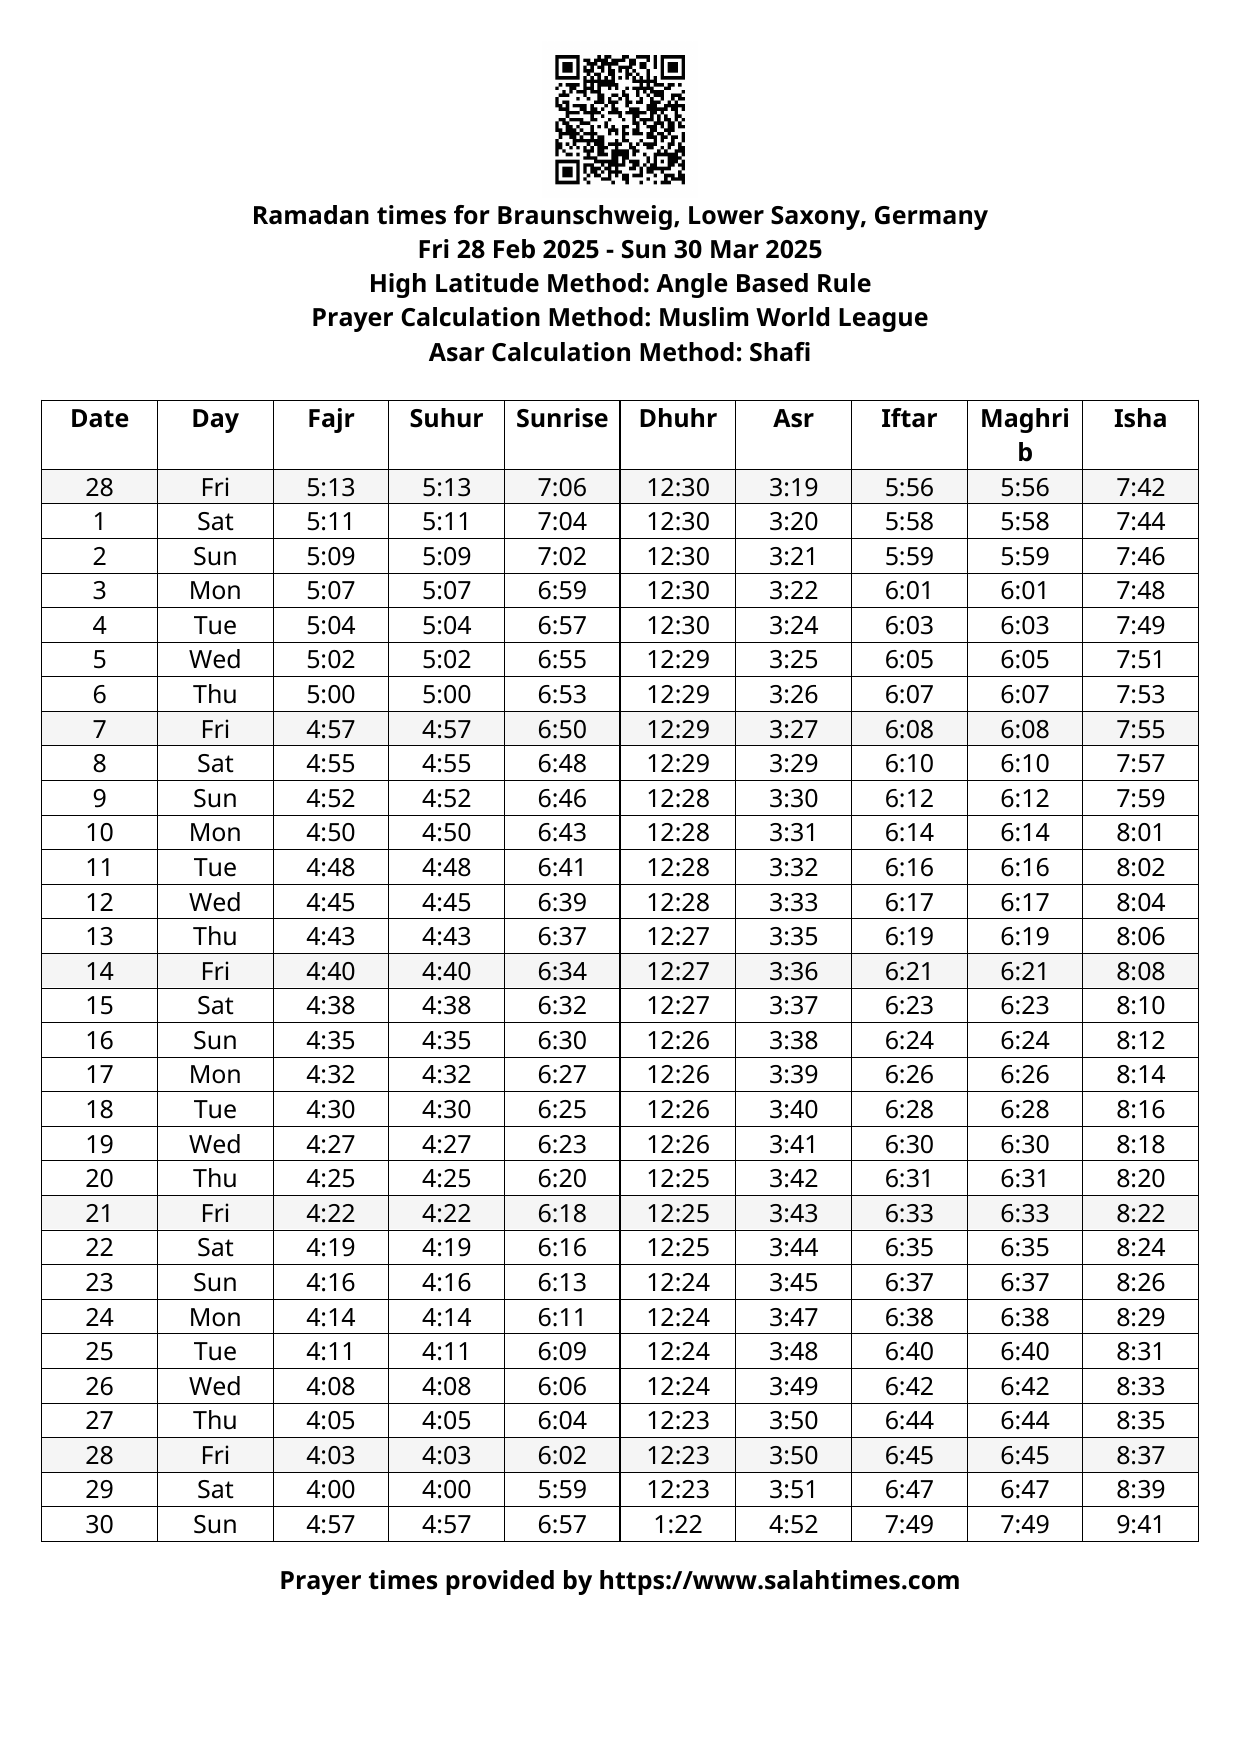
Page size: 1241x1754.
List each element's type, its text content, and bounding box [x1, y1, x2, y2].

table_cell 6:12 [852, 781, 967, 814]
table_cell 6:35 [968, 1231, 1082, 1264]
table_cell 12:30 [621, 470, 735, 503]
table_cell 6:08 [852, 712, 967, 745]
table_cell Sun [158, 539, 273, 572]
text Fri 28 Feb 2025 - Sun 30 Mar 2025 [42, 232, 1198, 266]
table_cell 12:24 [621, 1300, 735, 1333]
table_cell 23 [42, 1265, 157, 1299]
table_cell 16 [42, 1023, 157, 1057]
table_cell 4:22 [274, 1196, 388, 1229]
table_cell 4:14 [274, 1300, 388, 1333]
table_cell 8 [42, 746, 157, 780]
table_cell 4:25 [274, 1161, 388, 1195]
table_cell 4:57 [389, 712, 504, 745]
table_cell 6:28 [852, 1092, 967, 1126]
table_cell Tue [158, 608, 273, 642]
table_cell 4:00 [274, 1473, 388, 1506]
table_cell 6:30 [968, 1127, 1082, 1160]
table_cell Mon [158, 816, 273, 849]
table_cell 3:24 [736, 608, 851, 642]
table_cell 6:23 [505, 1127, 619, 1160]
table_cell 6:19 [968, 919, 1082, 953]
table_header Sunrise [505, 401, 619, 469]
table_cell 6:16 [968, 850, 1082, 884]
table_cell 5:11 [389, 504, 504, 538]
table_cell 8:24 [1083, 1231, 1198, 1264]
table_cell 9 [42, 781, 157, 814]
table_cell 8:26 [1083, 1265, 1198, 1299]
table_cell 4:16 [389, 1265, 504, 1299]
table_cell 4:35 [274, 1023, 388, 1057]
table_cell Wed [158, 1369, 273, 1402]
table_cell 6:07 [968, 677, 1082, 711]
table_cell Mon [158, 574, 273, 607]
table_cell 6:08 [968, 712, 1082, 745]
table_cell 12:27 [621, 954, 735, 987]
table_header Isha [1083, 401, 1198, 469]
table_cell 7:44 [1083, 504, 1198, 538]
table_cell 6:12 [968, 781, 1082, 814]
table_cell 6:21 [852, 954, 967, 987]
table_cell 12:27 [621, 989, 735, 1022]
table_cell 7:04 [505, 504, 619, 538]
table_cell 3:32 [736, 850, 851, 884]
table_cell 11 [42, 850, 157, 884]
table_cell 6:03 [852, 608, 967, 642]
table_cell 4:08 [274, 1369, 388, 1402]
table_cell 6:19 [852, 919, 967, 953]
table_cell 6:57 [505, 1507, 619, 1541]
table_cell 4:08 [389, 1369, 504, 1402]
table_cell 4:05 [274, 1404, 388, 1437]
table_cell Thu [158, 1161, 273, 1195]
table_cell 4:25 [389, 1161, 504, 1195]
table_cell 8:31 [1083, 1334, 1198, 1368]
table_cell 6:46 [505, 781, 619, 814]
table_cell 6:05 [968, 643, 1082, 676]
table_cell 3:44 [736, 1231, 851, 1264]
table_cell 12:29 [621, 746, 735, 780]
table_cell 3:19 [736, 470, 851, 503]
table_cell 30 [42, 1507, 157, 1541]
table_cell 6:07 [852, 677, 967, 711]
table_cell 6:59 [505, 574, 619, 607]
table_cell 6:01 [852, 574, 967, 607]
table_cell 7:59 [1083, 781, 1198, 814]
table_cell 8:12 [1083, 1023, 1198, 1057]
table_cell Sun [158, 1265, 273, 1299]
table_cell 12:26 [621, 1092, 735, 1126]
table_cell 12:26 [621, 1023, 735, 1057]
table_cell 5:02 [274, 643, 388, 676]
table_cell Fri [158, 470, 273, 503]
table_cell 21 [42, 1196, 157, 1229]
table_cell 6:26 [968, 1058, 1082, 1091]
table_cell 3:33 [736, 885, 851, 918]
table_cell 4:57 [274, 1507, 388, 1541]
table_cell 12:27 [621, 919, 735, 953]
table_cell 12:25 [621, 1231, 735, 1264]
table_cell Sun [158, 1507, 273, 1541]
table_cell 4:48 [389, 850, 504, 884]
table_cell 6:42 [852, 1369, 967, 1402]
table_cell 7:57 [1083, 746, 1198, 780]
table_cell 4:35 [389, 1023, 504, 1057]
table_cell 6:17 [852, 885, 967, 918]
table_header Date [42, 401, 157, 469]
table_cell 3:49 [736, 1369, 851, 1402]
table_cell 4:32 [389, 1058, 504, 1091]
table_cell 6:30 [505, 1023, 619, 1057]
table_cell 5:56 [968, 470, 1082, 503]
table_cell 3:29 [736, 746, 851, 780]
table_cell 6:45 [968, 1438, 1082, 1472]
table_cell 6:31 [852, 1161, 967, 1195]
table_cell 6:14 [852, 816, 967, 849]
table_cell 12:23 [621, 1473, 735, 1506]
table_cell 22 [42, 1231, 157, 1264]
table_cell 12:28 [621, 816, 735, 849]
table_cell 7:51 [1083, 643, 1198, 676]
table_cell Thu [158, 1404, 273, 1437]
table_cell 12:30 [621, 504, 735, 538]
table_cell 6:41 [505, 850, 619, 884]
table_cell 25 [42, 1334, 157, 1368]
table_cell 6:35 [852, 1231, 967, 1264]
table_cell 7:42 [1083, 470, 1198, 503]
table_cell 8:06 [1083, 919, 1198, 953]
table_cell 6:11 [505, 1300, 619, 1333]
table_cell 6:06 [505, 1369, 619, 1402]
table_cell 6:05 [852, 643, 967, 676]
table_cell 12:30 [621, 574, 735, 607]
table_cell Sat [158, 504, 273, 538]
table_cell 6:42 [968, 1369, 1082, 1402]
table_cell 3:41 [736, 1127, 851, 1160]
table_cell 6:09 [505, 1334, 619, 1368]
table_cell 3:30 [736, 781, 851, 814]
table_cell 6:44 [968, 1404, 1082, 1437]
table_cell 4:05 [389, 1404, 504, 1437]
table_cell 12:24 [621, 1369, 735, 1402]
table_cell 7:55 [1083, 712, 1198, 745]
table_cell 12:28 [621, 781, 735, 814]
table_cell 4:52 [389, 781, 504, 814]
table_cell 6:18 [505, 1196, 619, 1229]
table_cell 6:55 [505, 643, 619, 676]
table_cell 5:00 [389, 677, 504, 711]
table_cell 6:10 [968, 746, 1082, 780]
table_cell 4:16 [274, 1265, 388, 1299]
table_cell 26 [42, 1369, 157, 1402]
table_cell 6:37 [852, 1265, 967, 1299]
table_cell 3:37 [736, 989, 851, 1022]
table_cell 6:25 [505, 1092, 619, 1126]
table_cell 12:29 [621, 677, 735, 711]
table_cell 3:21 [736, 539, 851, 572]
table_cell Mon [158, 1058, 273, 1091]
table_cell 5:59 [968, 539, 1082, 572]
table_cell 6:30 [852, 1127, 967, 1160]
table_cell 3:31 [736, 816, 851, 849]
table_cell 7:49 [852, 1507, 967, 1541]
table_cell 17 [42, 1058, 157, 1091]
table_cell 18 [42, 1092, 157, 1126]
table_cell Sun [158, 781, 273, 814]
table_header Iftar [852, 401, 967, 469]
table_cell 6:33 [852, 1196, 967, 1229]
table_cell 8:22 [1083, 1196, 1198, 1229]
table_cell 12 [42, 885, 157, 918]
table_cell 6:26 [852, 1058, 967, 1091]
table_cell 1 [42, 504, 157, 538]
table_cell 4:43 [389, 919, 504, 953]
table_cell 6:21 [968, 954, 1082, 987]
table_cell 4:03 [389, 1438, 504, 1472]
table_cell Tue [158, 1334, 273, 1368]
table_cell 6:27 [505, 1058, 619, 1091]
table_cell 19 [42, 1127, 157, 1160]
table_cell 4:50 [389, 816, 504, 849]
table_cell 8:14 [1083, 1058, 1198, 1091]
table_cell 6:04 [505, 1404, 619, 1437]
table_cell 5:13 [274, 470, 388, 503]
table_cell 6:23 [968, 989, 1082, 1022]
table_cell 6:38 [852, 1300, 967, 1333]
table_cell 5:07 [389, 574, 504, 607]
table_cell 8:16 [1083, 1092, 1198, 1126]
table_cell 5 [42, 643, 157, 676]
table_cell 5:04 [389, 608, 504, 642]
table_cell 3:27 [736, 712, 851, 745]
table_cell 8:10 [1083, 989, 1198, 1022]
table_cell 4:50 [274, 816, 388, 849]
table_cell 4:55 [389, 746, 504, 780]
table_cell 5:11 [274, 504, 388, 538]
table_cell 3:48 [736, 1334, 851, 1368]
table_cell 3:43 [736, 1196, 851, 1229]
table_cell 2 [42, 539, 157, 572]
table_cell 6:38 [968, 1300, 1082, 1333]
table_cell 4:45 [274, 885, 388, 918]
table_cell 3:22 [736, 574, 851, 607]
table_cell 12:23 [621, 1404, 735, 1437]
table_cell 4:27 [389, 1127, 504, 1160]
table_cell 6:33 [968, 1196, 1082, 1229]
table_cell 28 [42, 470, 157, 503]
table_cell Sat [158, 1473, 273, 1506]
table_cell 5:00 [274, 677, 388, 711]
table_cell 3:50 [736, 1438, 851, 1472]
table_cell 4:40 [389, 954, 504, 987]
text High Latitude Method: Angle Based Rule [42, 266, 1198, 300]
table_cell 12:30 [621, 539, 735, 572]
table_cell 5:56 [852, 470, 967, 503]
table_cell 10 [42, 816, 157, 849]
table_cell 3:39 [736, 1058, 851, 1091]
table_cell 3:51 [736, 1473, 851, 1506]
table_cell 3:35 [736, 919, 851, 953]
table_cell 8:04 [1083, 885, 1198, 918]
table_cell 4:27 [274, 1127, 388, 1160]
table_cell 12:26 [621, 1127, 735, 1160]
table_cell 7 [42, 712, 157, 745]
table_cell Thu [158, 919, 273, 953]
table_cell 6:10 [852, 746, 967, 780]
table_cell 12:28 [621, 850, 735, 884]
table_cell 12:28 [621, 885, 735, 918]
text Prayer times provided by https://www.salahtimes.com [42, 1563, 1198, 1597]
table_cell 4:38 [389, 989, 504, 1022]
table_header Fajr [274, 401, 388, 469]
table_cell 6:01 [968, 574, 1082, 607]
table_cell 8:18 [1083, 1127, 1198, 1160]
table_cell 5:04 [274, 608, 388, 642]
table_cell 12:30 [621, 608, 735, 642]
table_cell 6:20 [505, 1161, 619, 1195]
table_cell Thu [158, 677, 273, 711]
table_cell 4:52 [736, 1507, 851, 1541]
table_cell 6:40 [852, 1334, 967, 1368]
picture [542, 41, 699, 198]
table_cell 4:19 [274, 1231, 388, 1264]
table_cell Tue [158, 850, 273, 884]
table_header Dhuhr [621, 401, 735, 469]
table_cell 28 [42, 1438, 157, 1472]
table_cell 4:03 [274, 1438, 388, 1472]
table_cell 6:03 [968, 608, 1082, 642]
table_cell 4:55 [274, 746, 388, 780]
table_cell 5:58 [968, 504, 1082, 538]
table_cell 6:47 [852, 1473, 967, 1506]
table_cell 3:20 [736, 504, 851, 538]
table_cell Sat [158, 1231, 273, 1264]
table_cell 6:37 [505, 919, 619, 953]
table_cell 6:43 [505, 816, 619, 849]
table_cell 4:22 [389, 1196, 504, 1229]
table_cell 12:24 [621, 1265, 735, 1299]
table_cell 6:23 [852, 989, 967, 1022]
table_cell 8:33 [1083, 1369, 1198, 1402]
table_cell Fri [158, 954, 273, 987]
table_cell 6:37 [968, 1265, 1082, 1299]
table_cell 12:25 [621, 1196, 735, 1229]
table_cell 6:13 [505, 1265, 619, 1299]
table_cell 8:20 [1083, 1161, 1198, 1195]
table_cell 6:32 [505, 989, 619, 1022]
table_cell 12:25 [621, 1161, 735, 1195]
table_cell 3:50 [736, 1404, 851, 1437]
table_cell 6:16 [852, 850, 967, 884]
table_cell 6:16 [505, 1231, 619, 1264]
table_cell 6:47 [968, 1473, 1082, 1506]
table_cell 5:09 [389, 539, 504, 572]
table_cell 8:37 [1083, 1438, 1198, 1472]
table_cell 6 [42, 677, 157, 711]
table_cell 4:45 [389, 885, 504, 918]
table_cell 3:36 [736, 954, 851, 987]
table_cell 4:32 [274, 1058, 388, 1091]
table_cell Tue [158, 1092, 273, 1126]
table_cell 6:39 [505, 885, 619, 918]
table_cell Wed [158, 643, 273, 676]
table_cell 3:45 [736, 1265, 851, 1299]
table_cell 12:29 [621, 712, 735, 745]
table_cell 8:02 [1083, 850, 1198, 884]
table_cell 6:24 [852, 1023, 967, 1057]
table_cell 5:07 [274, 574, 388, 607]
table_cell 4 [42, 608, 157, 642]
table_cell 4:57 [274, 712, 388, 745]
text Prayer Calculation Method: Muslim World League [42, 300, 1198, 334]
text Asar Calculation Method: Shafi [42, 334, 1198, 368]
table_cell 6:48 [505, 746, 619, 780]
table_cell 12:29 [621, 643, 735, 676]
text Ramadan times for Braunschweig, Lower Saxony, Germany [42, 198, 1198, 232]
table_cell 5:09 [274, 539, 388, 572]
table_cell 14 [42, 954, 157, 987]
table_cell 4:11 [389, 1334, 504, 1368]
table_cell 29 [42, 1473, 157, 1506]
table_cell 7:46 [1083, 539, 1198, 572]
table_cell 3:47 [736, 1300, 851, 1333]
table_cell 7:06 [505, 470, 619, 503]
table_cell Sun [158, 1023, 273, 1057]
table_cell 1:22 [621, 1507, 735, 1541]
table_cell 6:50 [505, 712, 619, 745]
table_cell 4:52 [274, 781, 388, 814]
table_cell 5:02 [389, 643, 504, 676]
table_cell 8:29 [1083, 1300, 1198, 1333]
table_cell 6:17 [968, 885, 1082, 918]
table_cell 9:41 [1083, 1507, 1198, 1541]
table_cell 6:14 [968, 816, 1082, 849]
table_cell 6:40 [968, 1334, 1082, 1368]
table_cell 4:38 [274, 989, 388, 1022]
table_header Suhur [389, 401, 504, 469]
table_cell 4:30 [389, 1092, 504, 1126]
table_cell 8:39 [1083, 1473, 1198, 1506]
table_header Asr [736, 401, 851, 469]
table_cell 6:24 [968, 1023, 1082, 1057]
table_cell 8:01 [1083, 816, 1198, 849]
table_cell 4:11 [274, 1334, 388, 1368]
table_cell 15 [42, 989, 157, 1022]
table_cell 12:26 [621, 1058, 735, 1091]
table_cell 12:23 [621, 1438, 735, 1472]
table_cell Wed [158, 1127, 273, 1160]
table_cell 5:59 [505, 1473, 619, 1506]
table_cell Sat [158, 989, 273, 1022]
table_header Maghrib [968, 401, 1082, 469]
table_cell 5:58 [852, 504, 967, 538]
table_cell 7:49 [1083, 608, 1198, 642]
table_cell 3:38 [736, 1023, 851, 1057]
table_cell Fri [158, 712, 273, 745]
table_cell 20 [42, 1161, 157, 1195]
table_cell 4:19 [389, 1231, 504, 1264]
table_cell 6:31 [968, 1161, 1082, 1195]
table_cell 7:49 [968, 1507, 1082, 1541]
table_cell Fri [158, 1196, 273, 1229]
table_cell Wed [158, 885, 273, 918]
table_cell 27 [42, 1404, 157, 1437]
table_cell 8:08 [1083, 954, 1198, 987]
table_cell 12:24 [621, 1334, 735, 1368]
table_cell 7:48 [1083, 574, 1198, 607]
table_cell 8:35 [1083, 1404, 1198, 1437]
table_cell 4:14 [389, 1300, 504, 1333]
table_cell Mon [158, 1300, 273, 1333]
table_cell 24 [42, 1300, 157, 1333]
table_cell 5:13 [389, 470, 504, 503]
table_cell 4:43 [274, 919, 388, 953]
table_cell Fri [158, 1438, 273, 1472]
table_cell 4:48 [274, 850, 388, 884]
table_header Day [158, 401, 273, 469]
table_cell 6:34 [505, 954, 619, 987]
table_cell 6:44 [852, 1404, 967, 1437]
table_cell 3:40 [736, 1092, 851, 1126]
table_cell 3:26 [736, 677, 851, 711]
table_cell 4:40 [274, 954, 388, 987]
table_cell 3:25 [736, 643, 851, 676]
table_cell 4:30 [274, 1092, 388, 1126]
table_cell 13 [42, 919, 157, 953]
table_cell 6:28 [968, 1092, 1082, 1126]
table_cell 4:57 [389, 1507, 504, 1541]
table_cell 6:53 [505, 677, 619, 711]
table_cell 6:45 [852, 1438, 967, 1472]
table_cell 6:57 [505, 608, 619, 642]
table_cell 7:02 [505, 539, 619, 572]
table_cell 3 [42, 574, 157, 607]
table_cell 7:53 [1083, 677, 1198, 711]
table_cell Sat [158, 746, 273, 780]
table_cell 4:00 [389, 1473, 504, 1506]
table_cell 3:42 [736, 1161, 851, 1195]
table_cell 5:59 [852, 539, 967, 572]
table_cell 6:02 [505, 1438, 619, 1472]
